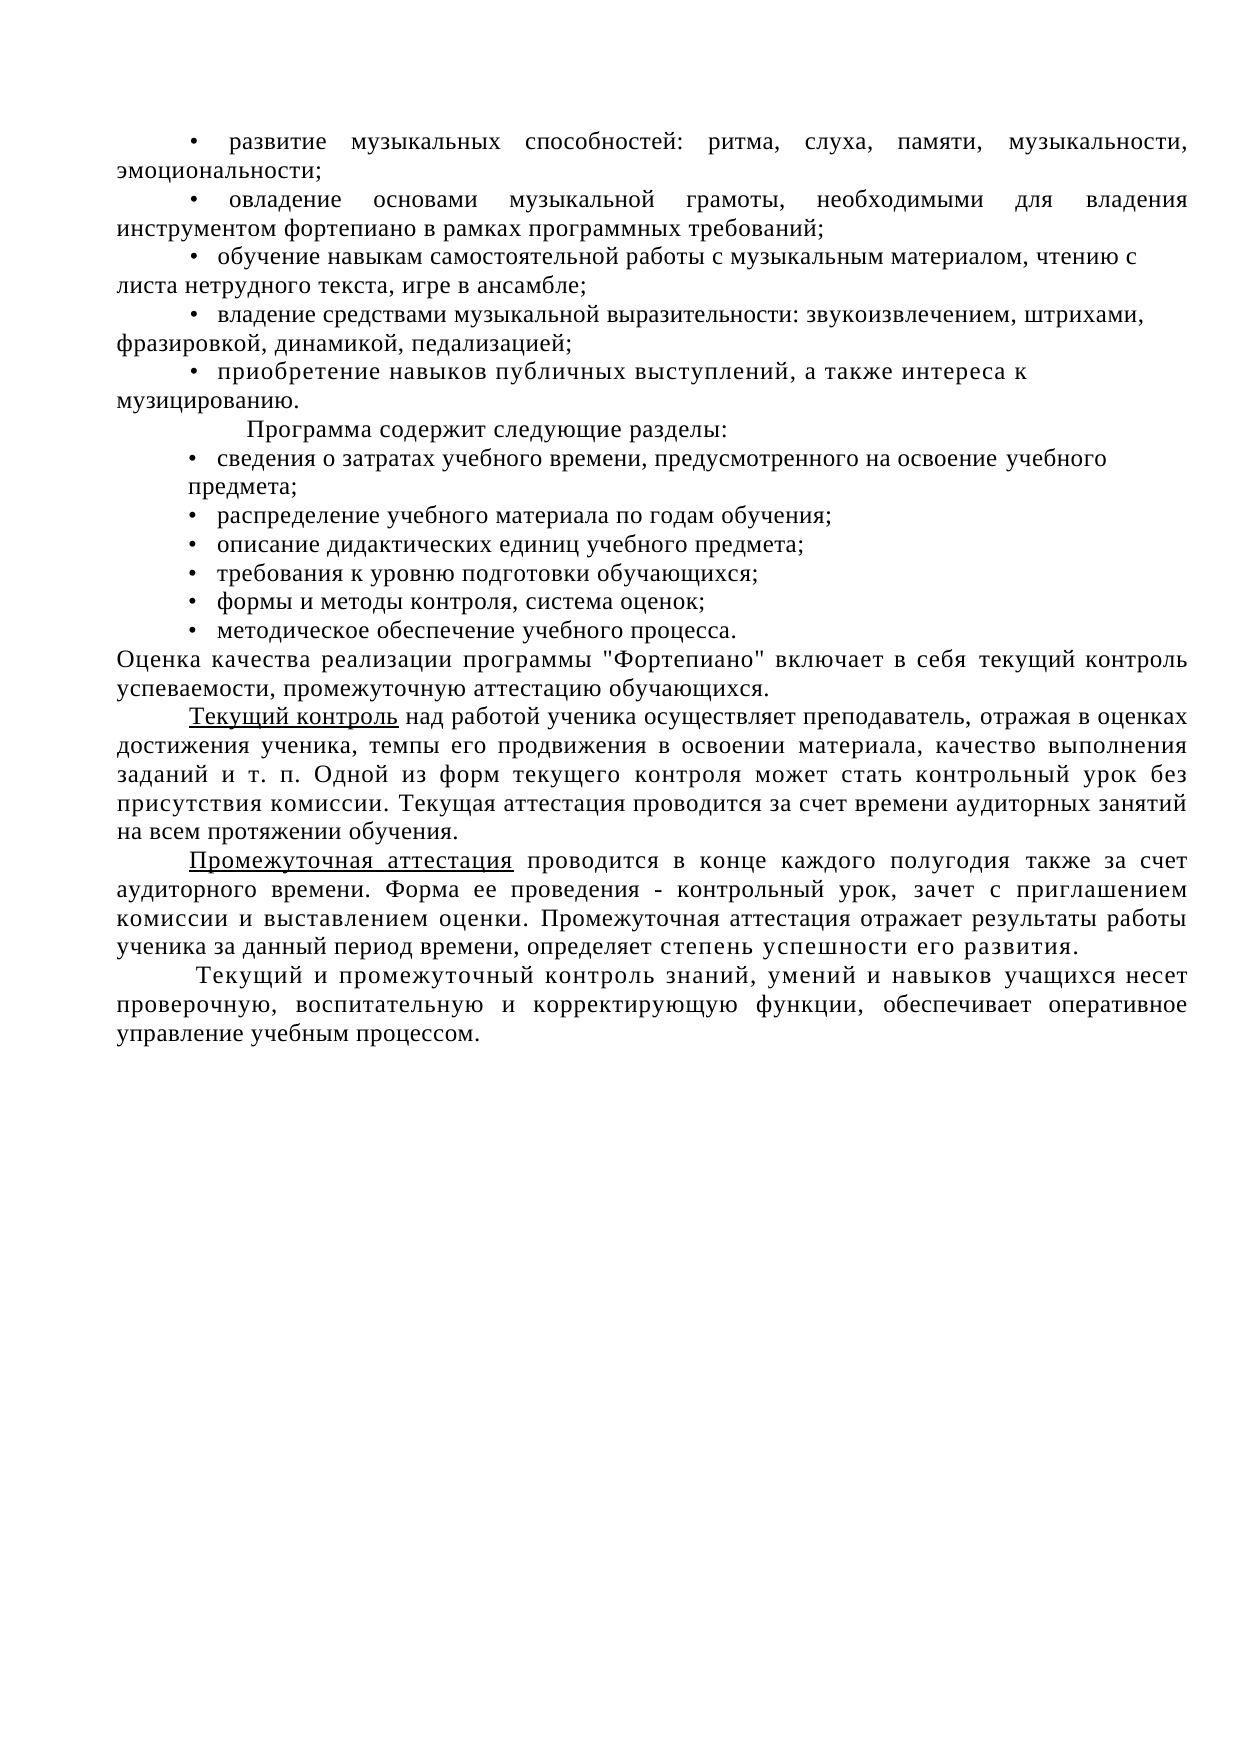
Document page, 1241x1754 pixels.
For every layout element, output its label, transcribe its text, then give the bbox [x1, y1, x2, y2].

list требования к уровню подготовки обучающихся; [188, 558, 1188, 586]
text Оценка качества реализации программы "Фортепиано" включает в себя текущий контроль успеваемости, промежуточную аттестацию обучающихся. [116, 644, 1188, 701]
text Промежуточная аттестация проводится в конце каждого полугодия также за счет аудиторного времени. Форма ее проведения - контрольный урок, зачет с приглашением комиссии и выставлением оценки. Промежуточная аттестация отражает результаты работы ученика за данный период времени, определяет степень успешности его развития. [116, 845, 1188, 960]
list владение средствами музыкальной выразительности: звукоизвлечением, штрихами, фразировкой, динамикой, педализацией; [116, 299, 1188, 356]
text Программа содержит следующие разделы: [246, 414, 1188, 443]
list описание дидактических единиц учебного предмета; [188, 529, 1188, 558]
list сведения о затратах учебного времени, предусмотренного на освоение учебного предмета; [188, 443, 1188, 500]
list развитие музыкальных способностей: ритма, слуха, памяти, музыкальности, эмоциональности; [116, 126, 1188, 184]
list формы и методы контроля, система оценок; [188, 586, 1188, 615]
list приобретение навыков публичных выступлений, а также интереса к музицированию. [116, 356, 1188, 414]
text Текущий и промежуточный контроль знаний, умений и навыков учащихся несет проверочную, воспитательную и корректирующую функции, обеспечивает оперативное управление учебным процессом. [116, 960, 1188, 1046]
list обучение навыкам самостоятельной работы с музыкальным материалом, чтению с листа нетрудного текста, игре в ансамбле; [116, 241, 1188, 299]
list овладение основами музыкальной грамоты, необходимыми для владения инструментом фортепиано в рамках программных требований; [116, 184, 1188, 241]
list методическое обеспечение учебного процесса. [188, 615, 1188, 644]
text Текущий контроль над работой ученика осуществляет преподаватель, отражая в оценках достижения ученика, темпы его продвижения в освоении материала, качество выполнения заданий и т. п. Одной из форм текущего контроля может стать контрольный урок без присутствия комиссии. Текущая аттестация проводится за счет времени аудиторных занятий на всем протяжении обучения. [117, 701, 1188, 845]
list распределение учебного материала по годам обучения; [188, 500, 1188, 529]
